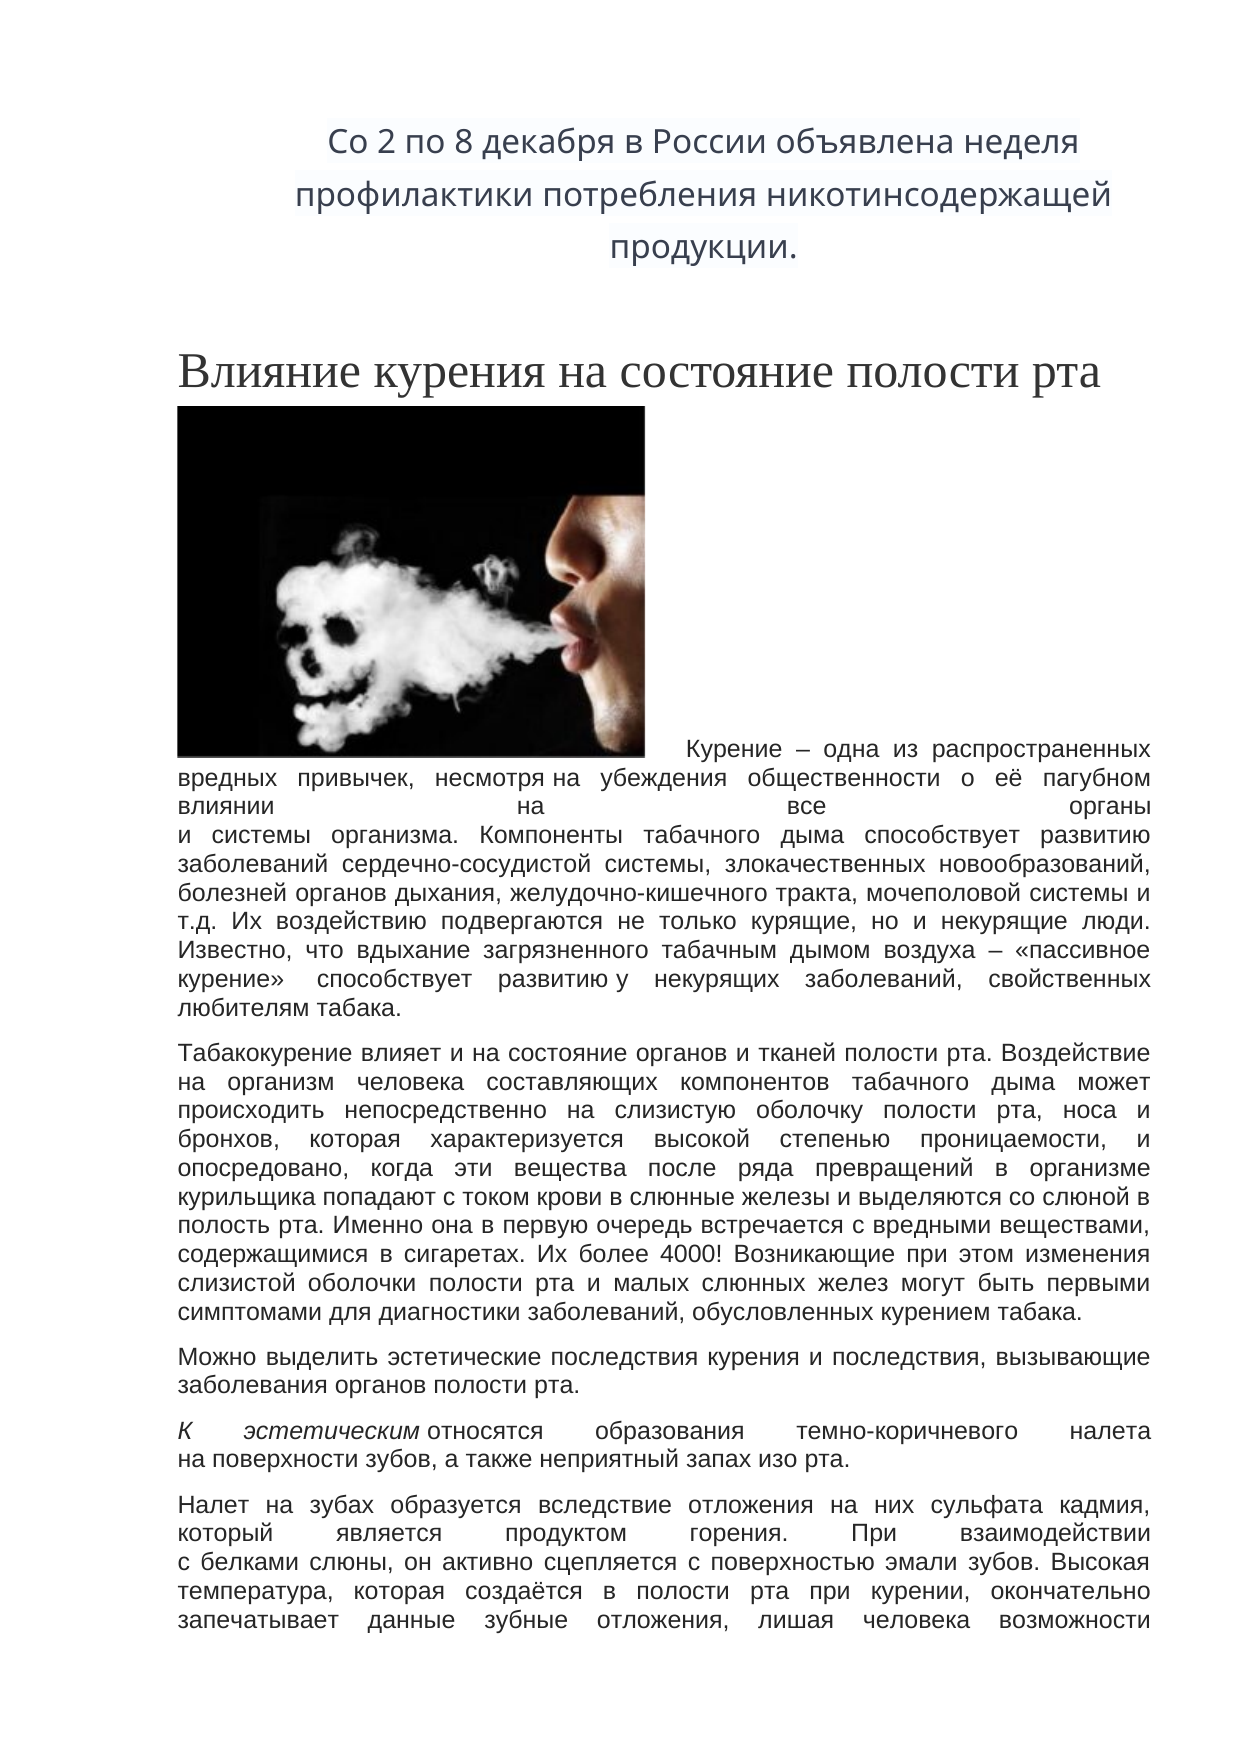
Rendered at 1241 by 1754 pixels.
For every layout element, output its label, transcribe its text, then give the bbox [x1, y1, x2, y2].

text Со 2 по 8 декабря в России объявлена неделя профилактики потребления никотинсодержащей продукции. [255, 118, 1152, 268]
text Табакокурение влияет и на состояние органов и тканей полости рта. Воздействие на организм человека составляющих компонентов табачного дыма может происходить непосредственно на слизистую оболочку полости рта, носа и бронхов, которая характеризуется высокой степенью проницаемости, и опосредовано, когда эти вещества после ряда превращений в организме курильщика попадают с током крови в слюнные железы и выделяются со слюной в полость рта. Именно она в первую очередь встречается с вредными веществами, содержащимися в сигаретах. Их более 4000! Возникающие при этом изменения слизистой оболочки полости рта и малых слюнных желез могут быть первыми симптомами для диагностики заболеваний, обусловленных курением табака. [177, 1038, 1152, 1325]
picture [177, 406, 646, 758]
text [177, 1490, 1152, 1633]
text Влияние курения на состояние полости рта [177, 340, 1152, 398]
text К эстетическим относятся образования темно-коричневого налета на поверхности зубов, а также неприятный запах изо рта. [177, 1416, 1152, 1473]
text Можно выделить эстетические последствия курения и последствия, вызывающие заболевания органов полости рта. [177, 1342, 1152, 1399]
